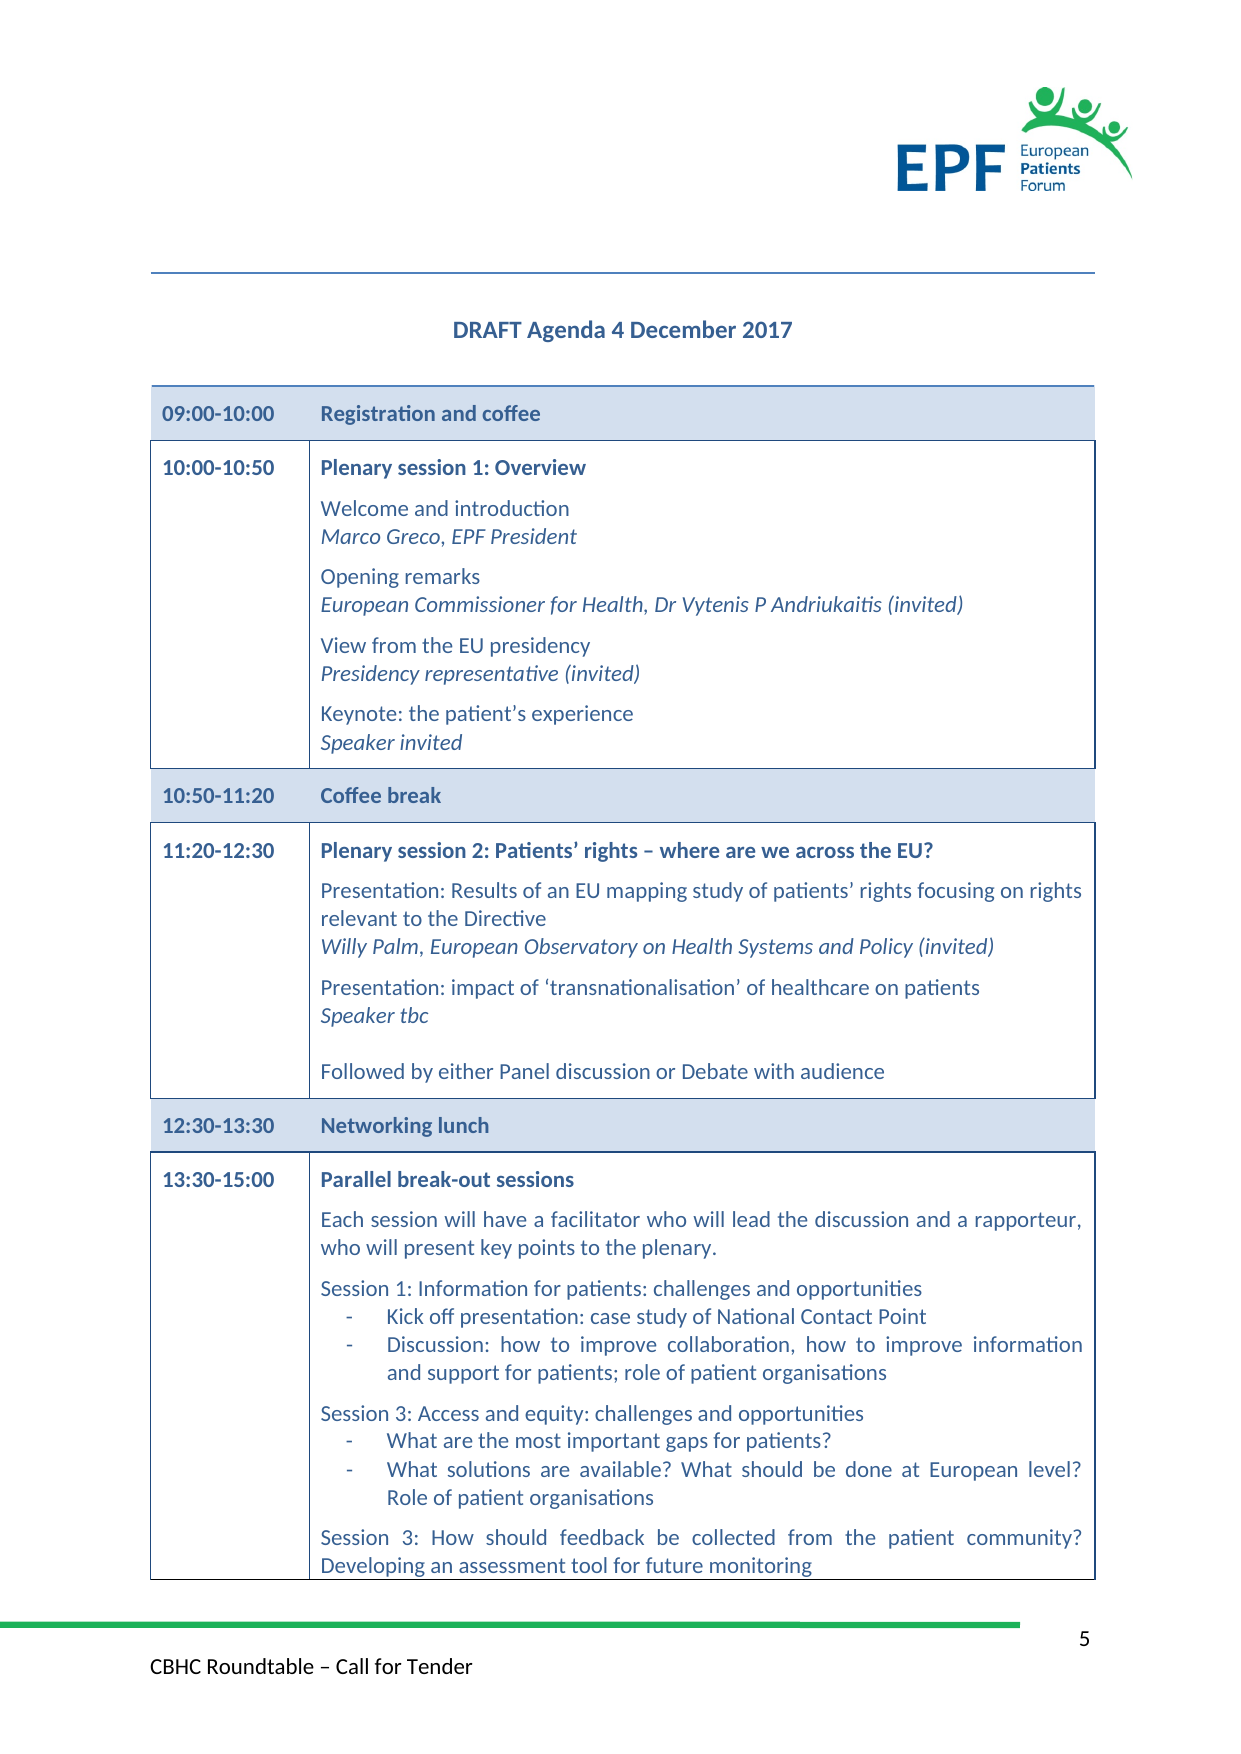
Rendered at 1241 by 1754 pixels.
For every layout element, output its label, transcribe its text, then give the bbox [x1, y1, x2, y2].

table_cell Networking lunch [309, 1099, 1095, 1151]
table_cell 13:30-15:00 [151, 1153, 309, 1579]
table_cell 11:20-12:30 [151, 823, 309, 1097]
table_cell 12:30-13:30 [151, 1099, 309, 1151]
picture [897, 87, 1133, 191]
table_cell 10:00-10:50 [151, 441, 309, 768]
table_cell 10:50-11:20 [151, 769, 309, 822]
table_cell Registration and coffee [309, 385, 1095, 440]
table_cell Coffee break [309, 769, 1095, 822]
table_header DRAFT Agenda 4 December 2017 [151, 274, 1095, 385]
table_cell 09:00-10:00 [151, 386, 309, 440]
table_cell Plenary session 2: Patients’ rights – where are we across the EU? Presentation: Results of an EU mapping study of patients’ rights focusing on rights relevant to the Directive Willy Palm, European Observatory on Health Systems and Policy (invited) Presentation: impact of ‘transnationalisation’ of healthcare on patients Speaker tbc Followed by either Panel discussion or Debate with audience [310, 823, 1094, 1097]
table_cell Plenary session 1: Overview Welcome and introduction Marco Greco, EPF President Opening remarks European Commissioner for Health, Dr Vytenis P Andriukaitis (invited) View from the EU presidency Presidency representative (invited) Keynote: the patient’s experience Speaker invited [310, 441, 1094, 768]
